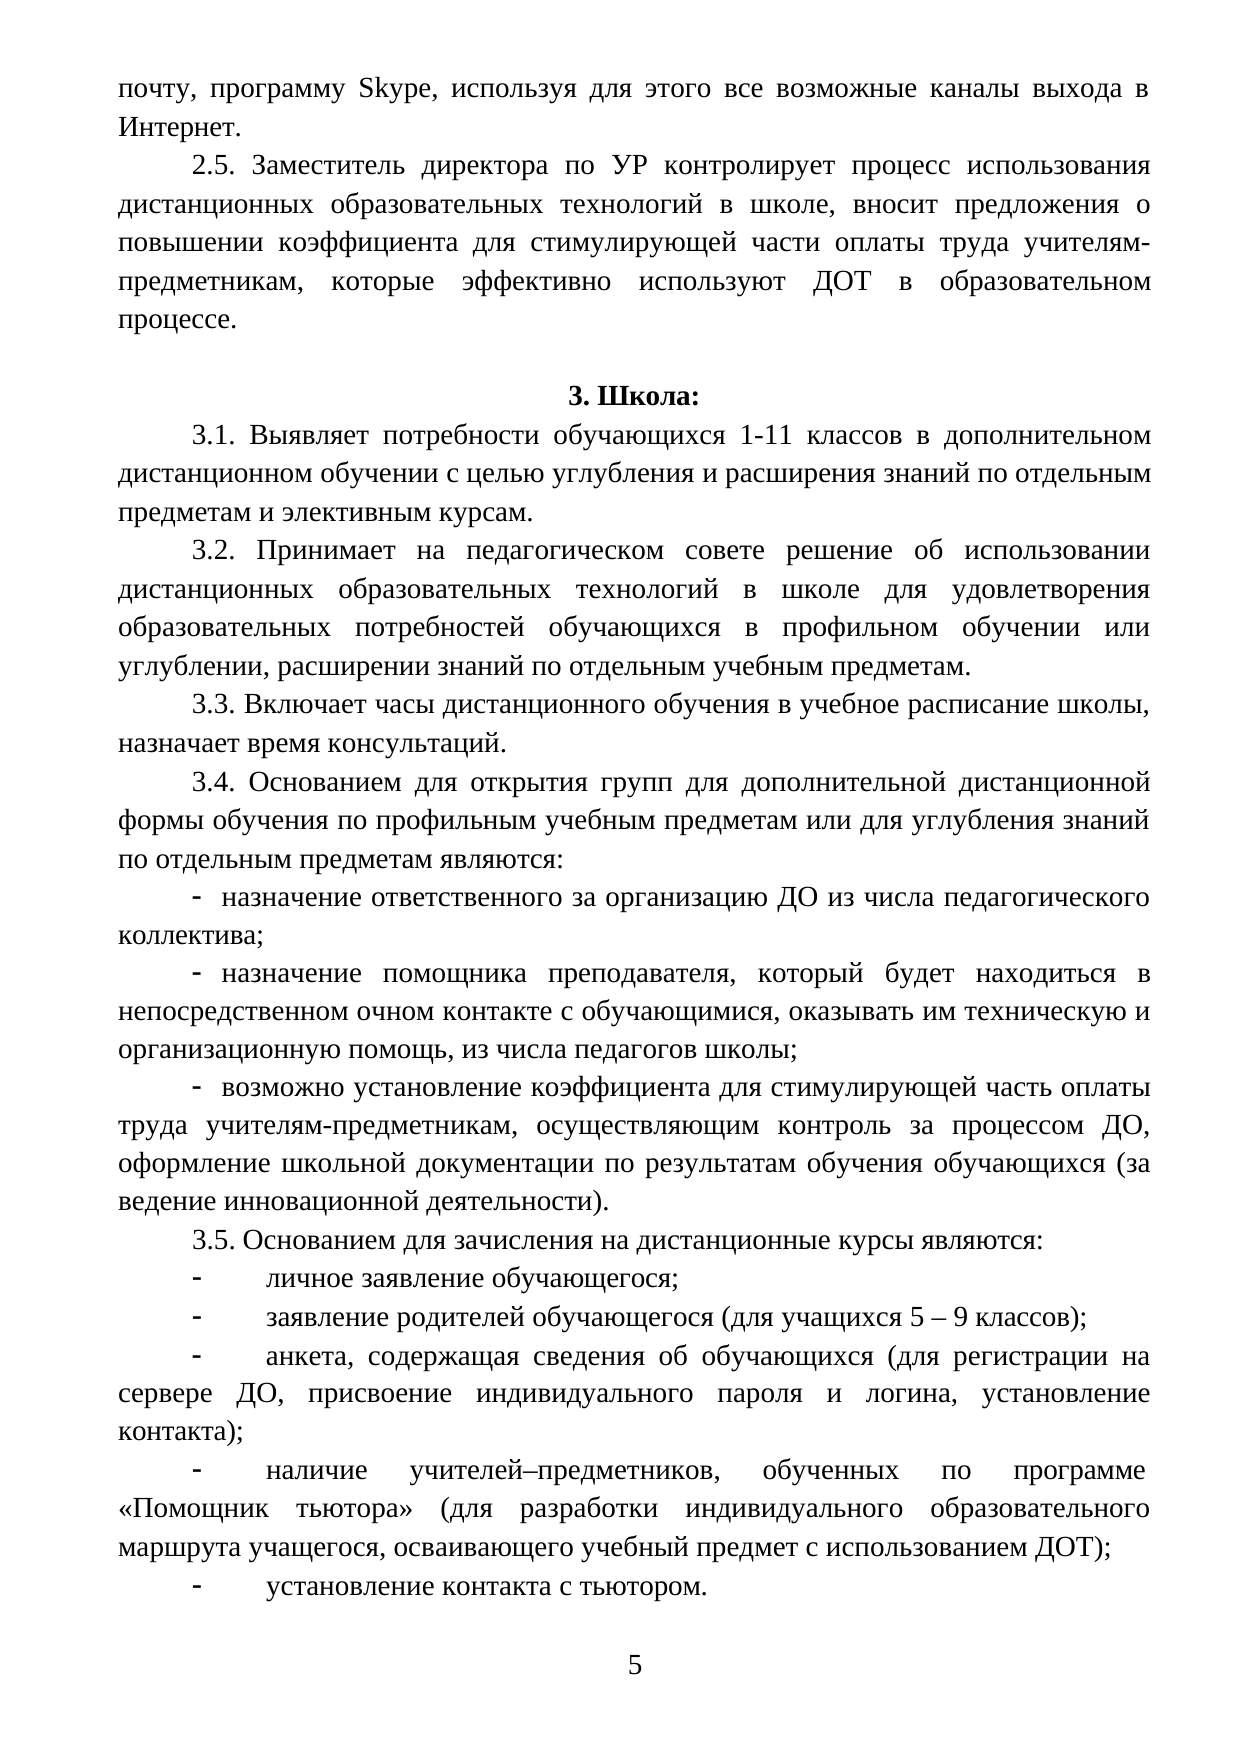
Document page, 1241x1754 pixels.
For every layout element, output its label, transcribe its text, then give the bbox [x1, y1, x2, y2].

list анкета, содержащая сведения об обучающихся (для регистрации на сервере ДО, присвоение индивидуального пароля и логина, установление контакта); [118, 1338, 1151, 1447]
list установление контакта с тьютором. [192, 1568, 1166, 1601]
list назначение ответственного за организацию ДО из числа педагогического коллектива; [118, 879, 1151, 951]
list личное заявление обучающегося; [192, 1261, 1166, 1294]
list Принимает на педагогическом совете решение об использовании дистанционных образовательных технологий в школе для удовлетворения образовательных потребностей обучающихся в профильном обучении или углублении, расширении знаний по отдельным учебным предметам. [118, 532, 1151, 682]
list Основанием для открытия групп для дополнительной дистанционной формы обучения по профильным учебным предметам или для углубления знаний по отдельным предметам являются: [118, 764, 1151, 874]
text «Помощник тьютора» (для разработки индивидуального образовательного маршрута учащегося, осваивающего учебный предмет с использованием ДОТ); [118, 1490, 1151, 1562]
list Включает часы дистанционного обучения в учебное расписание школы, назначает время консультаций. [118, 687, 1151, 759]
list Основанием для зачисления на дистанционные курсы являются: [192, 1222, 1166, 1255]
list наличие учителей–предметников, обученных по программе [192, 1452, 1166, 1485]
text почту, программу Skype, используя для этого все возможные каналы выхода в Интернет. [118, 70, 1149, 142]
list назначение помощника преподавателя, который будет находиться в непосредственном очном контакте с обучающимися, оказывать им техническую и организационную помощь, из числа педагогов школы; [118, 955, 1152, 1065]
list Заместитель директора по УР контролирует процесс использования дистанционных образовательных технологий в школе, вносит предложения о повышении коэффициента для стимулирующей части оплаты труда учителям- предметникам, которые эффективно используют ДОТ в образовательном процессе. [118, 147, 1152, 335]
list возможно установление коэффициента для стимулирующей часть оплаты труда учителям-предметникам, осуществляющим контроль за процессом ДО, оформление школьной документации по результатам обучения обучающихся (за ведение инновационной деятельности). [118, 1069, 1151, 1217]
list Школа: [568, 378, 1166, 412]
list Выявляет потребности обучающихся 1-11 классов в дополнительном дистанционном обучении с целью углубления и расширения знаний по отдельным предметам и элективным курсам. [118, 417, 1152, 527]
list заявление родителей обучающегося (для учащихся 5 – 9 классов); [192, 1299, 1166, 1333]
